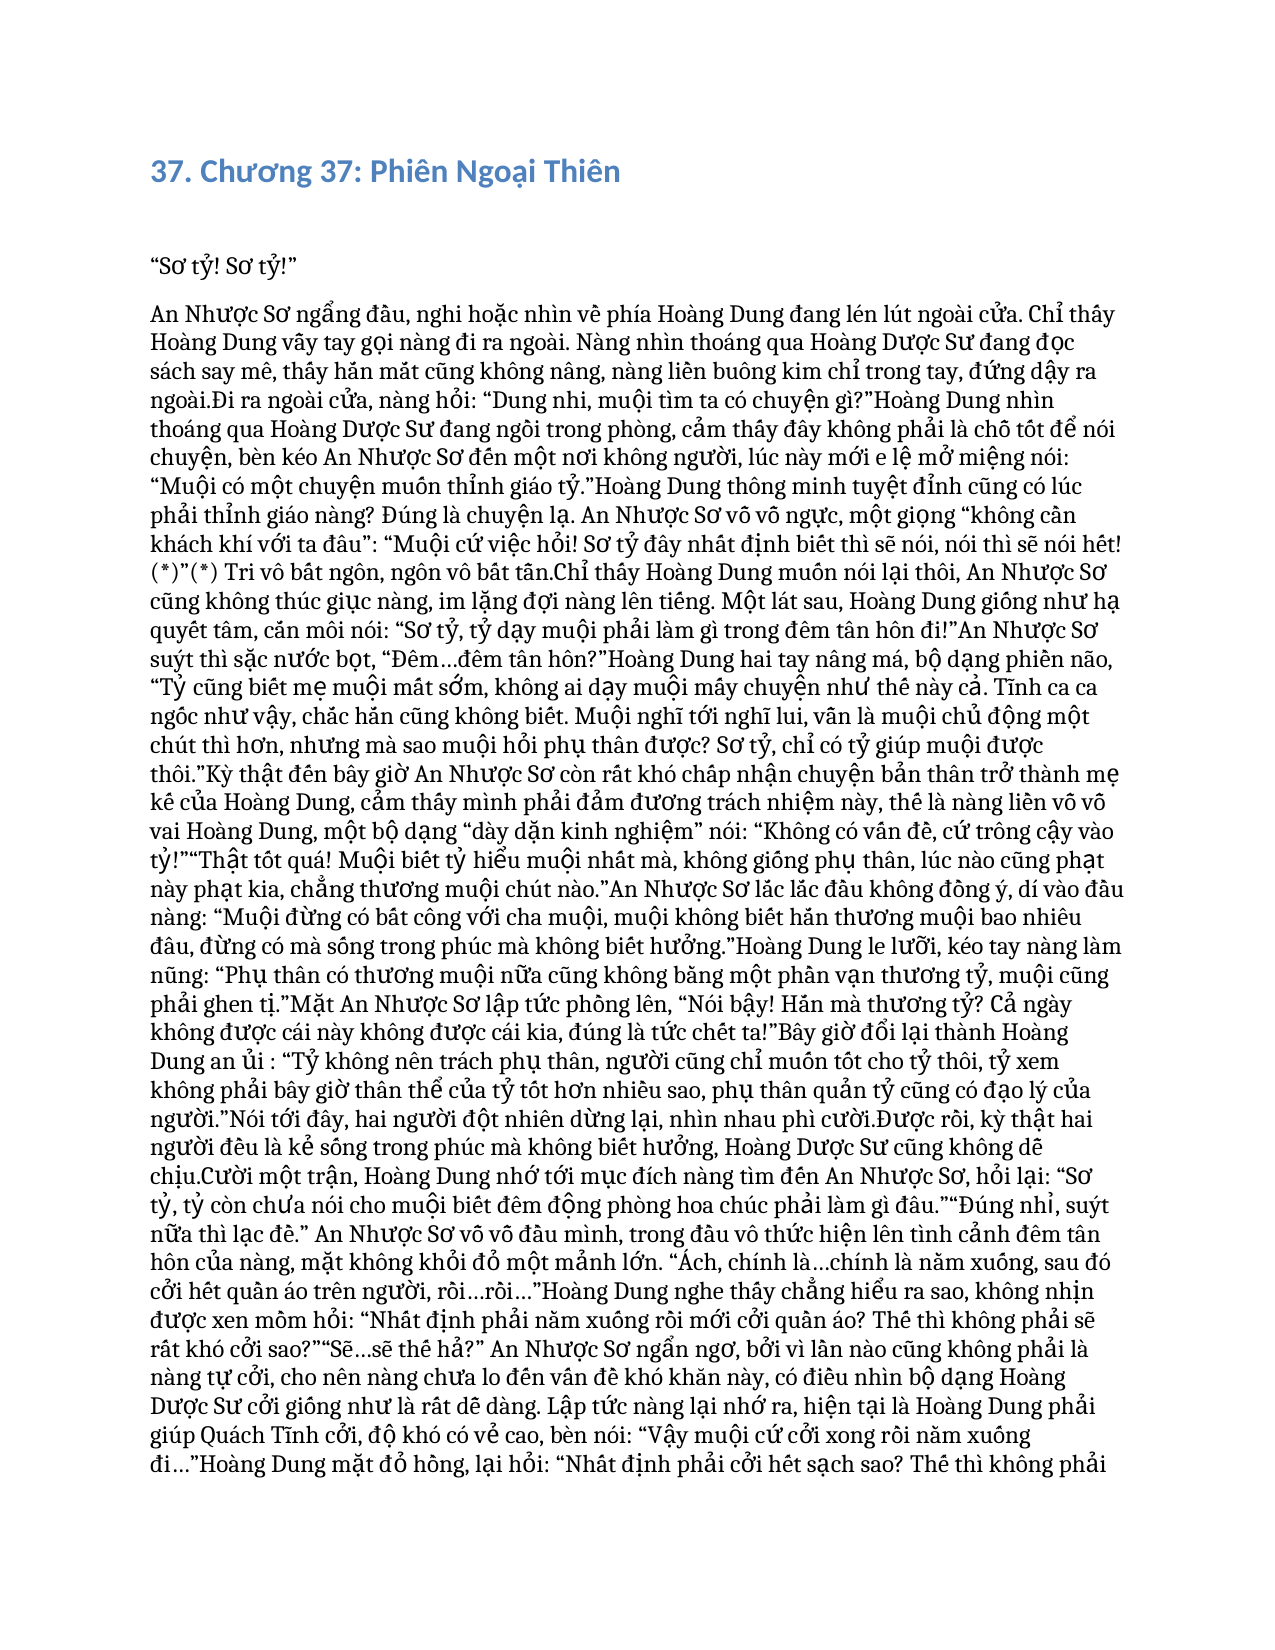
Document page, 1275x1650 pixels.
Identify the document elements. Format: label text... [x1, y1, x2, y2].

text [150, 299, 1125, 1478]
text “Sơ tỷ! Sơ tỷ!” [150, 194, 1125, 281]
subtitle 37. Chương 37: Phiên Ngoại Thiên [150, 150, 1125, 191]
